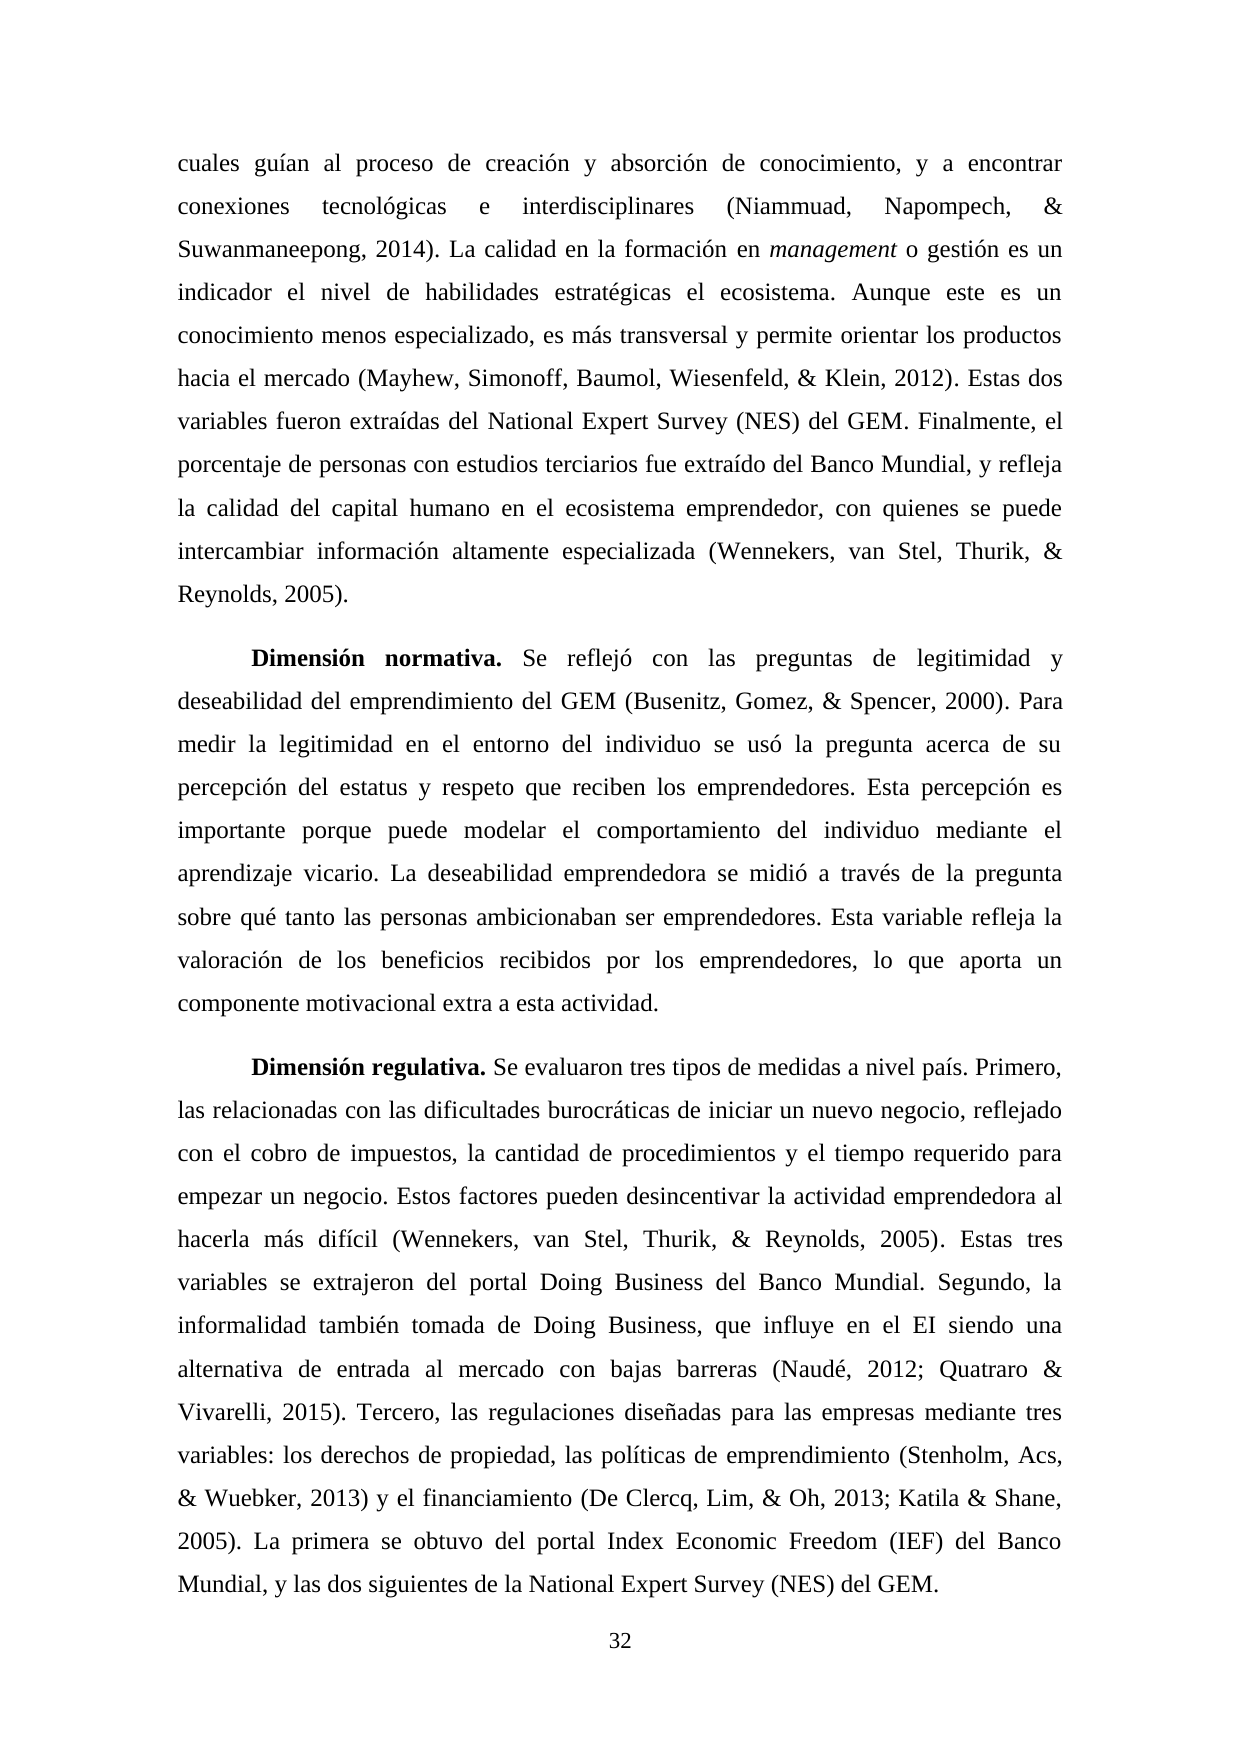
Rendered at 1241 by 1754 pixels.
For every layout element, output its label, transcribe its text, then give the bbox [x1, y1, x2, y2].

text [177, 148, 1063, 608]
text Dimensión normativa. Se reflejó con las preguntas de legitimidad y deseabilidad del emprendimiento del GEM. Para medir la legitimidad en el entorno del individuo se usó la pregunta acerca de su percepción del estatus y respeto que reciben los emprendedores. Esta percepción es importante porque puede modelar el comportamiento del individuo mediante el aprendizaje vicario. La deseabilidad emprendedora se midió a través de la pregunta sobre qué tanto las personas ambicionaban ser emprendedores. Esta variable refleja la valoración de los beneficios recibidos por los emprendedores, lo que aporta un componente motivacional extra a esta actividad. [177, 643, 1063, 1017]
text Dimensión regulativa. Se evaluaron tres tipos de medidas a nivel país. Primero, las relacionadas con las dificultades burocráticas de iniciar un nuevo negocio, reflejado con el cobro de impuestos, la cantidad de procedimientos y el tiempo requerido para empezar un negocio. Estos factores pueden desincentivar la actividad emprendedora al hacerla más difícil. Estas tres variables se extrajeron del portal Doing Business del Banco Mundial. Segundo, la informalidad también tomada de Doing Business, que influye en el EI siendo una alternativa de entrada al mercado con bajas barreras (Naudé, 2012; Quatraro & Vivarelli, 2015). Tercero, las regulaciones diseñadas para las empresas mediante tres variables: los derechos de propiedad, las políticas de emprendimiento y el financiamiento (De Clercq, Lim, & Oh, 2013; Katila & Shane, 2005). La primera se obtuvo del portal Index Economic Freedom (IEF) del Banco Mundial, y las dos siguientes de la National Expert Survey (NES) del GEM. [177, 1052, 1063, 1598]
